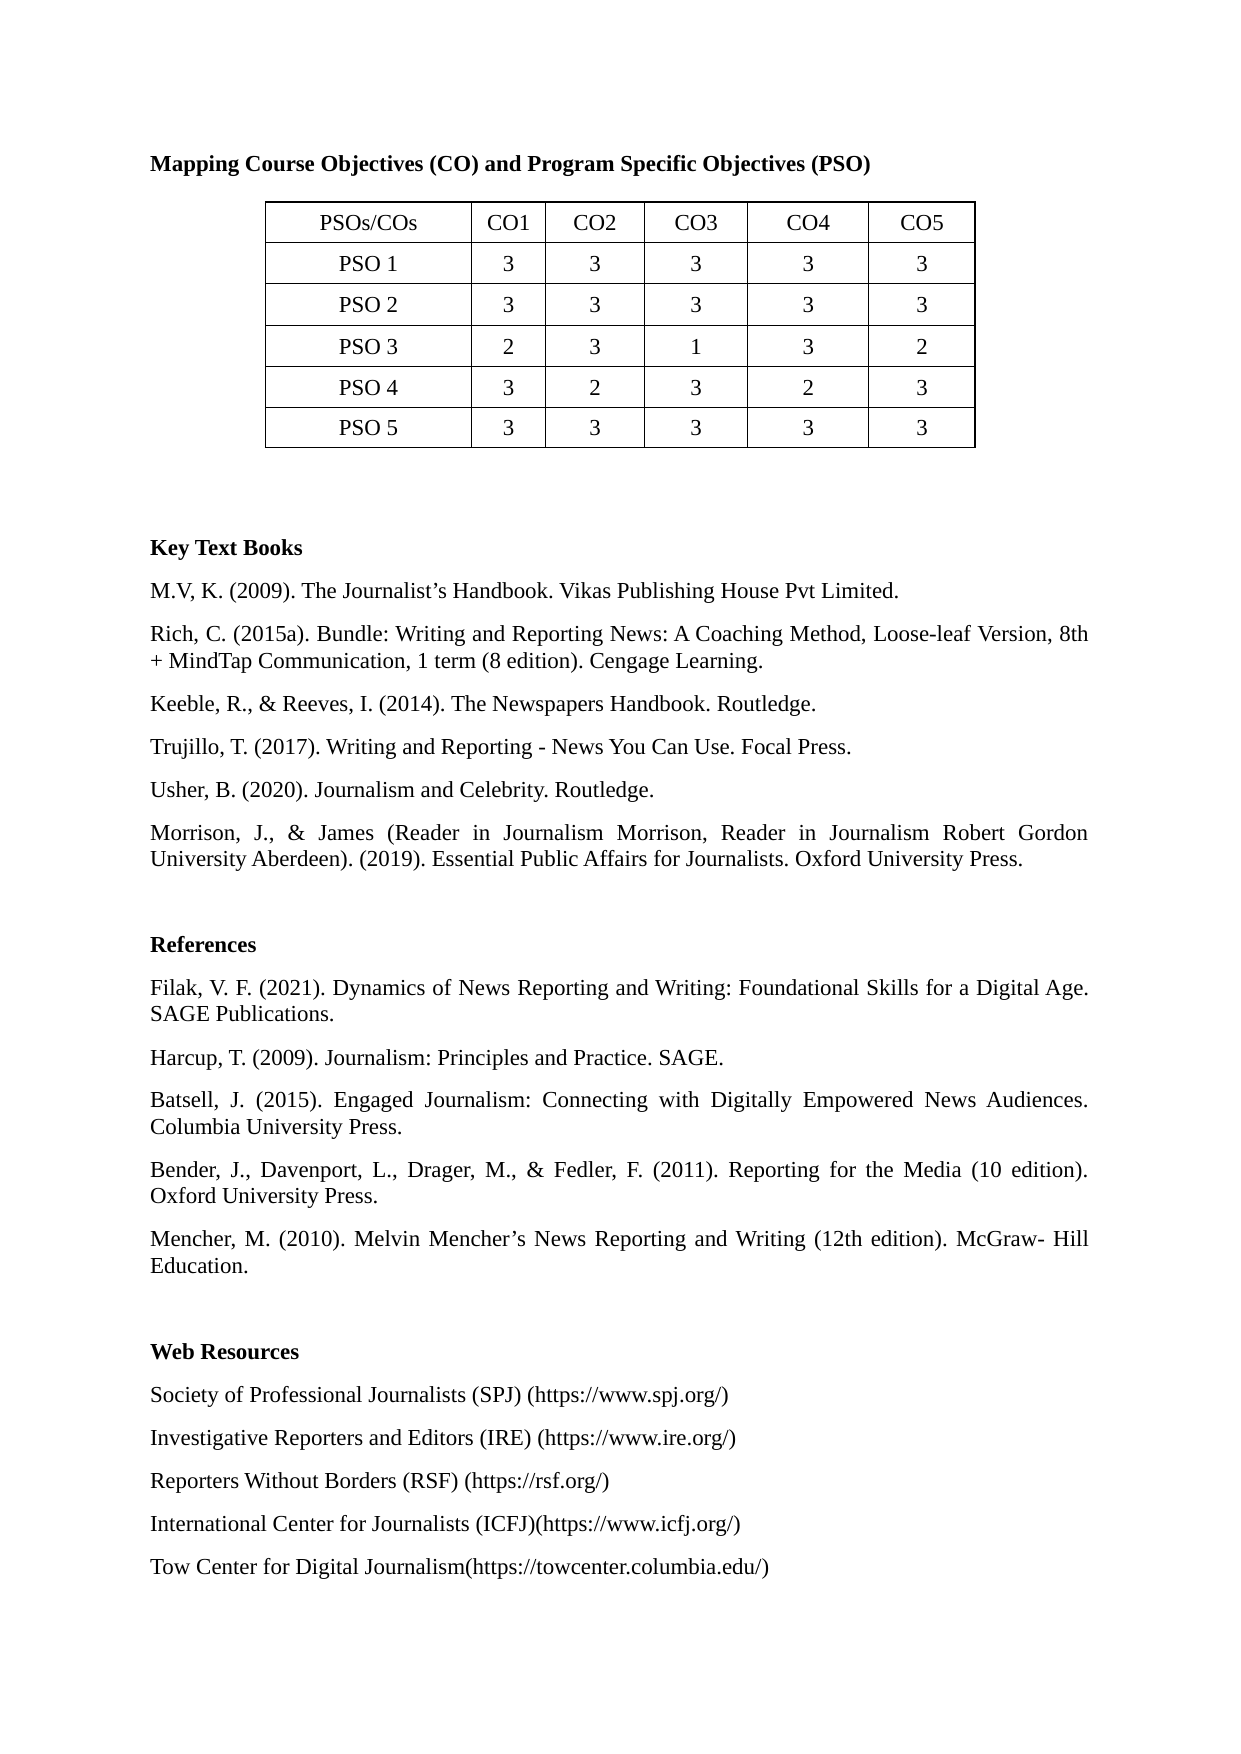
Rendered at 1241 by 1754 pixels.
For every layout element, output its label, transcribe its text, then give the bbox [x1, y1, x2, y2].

text Keeble, R., & Reeves, I. (2014). The Newspapers Handbook. Routledge. [150, 690, 1090, 716]
text Mapping Course Objectives (CO) and Program Specific Objectives (PSO) [150, 150, 1090, 176]
text References [150, 931, 1090, 957]
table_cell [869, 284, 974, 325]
text Trujillo, T. (2017). Writing and Reporting - News You Can Use. Focal Press. [150, 733, 1090, 759]
text Usher, B. (2020). Journalism and Celebrity. Routledge. [150, 776, 1090, 802]
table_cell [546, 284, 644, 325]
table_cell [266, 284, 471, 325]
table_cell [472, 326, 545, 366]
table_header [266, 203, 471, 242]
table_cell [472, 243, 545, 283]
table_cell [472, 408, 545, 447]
text M.V, K. (2009). The Journalist’s Handbook. Vikas Publishing House Pvt Limited. [150, 577, 1090, 604]
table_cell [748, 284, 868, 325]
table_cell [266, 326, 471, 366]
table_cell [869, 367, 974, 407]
text Society of Professional Journalists (SPJ) (https://www.spj.org/) [150, 1381, 1090, 1407]
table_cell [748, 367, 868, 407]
text Tow Center for Digital Journalism(https://towcenter.columbia.edu/) [150, 1553, 1090, 1579]
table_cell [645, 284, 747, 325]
text Filak, V. F. (2021). Dynamics of News Reporting and Writing: Foundational Skills for a Digital Age. SAGE Publications. [150, 974, 1090, 1027]
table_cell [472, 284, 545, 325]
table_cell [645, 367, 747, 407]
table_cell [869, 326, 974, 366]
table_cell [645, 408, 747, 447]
text Harcup, T. (2009). Journalism: Principles and Practice. SAGE. [150, 1043, 1090, 1070]
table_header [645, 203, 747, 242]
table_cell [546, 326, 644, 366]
text Web Resources [150, 1338, 1090, 1364]
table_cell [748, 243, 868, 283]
text Mencher, M. (2010). Melvin Mencher’s News Reporting and Writing (12th edition). McGraw- Hill Education. [150, 1225, 1090, 1278]
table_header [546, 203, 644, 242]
text Morrison, J., & James (Reader in Journalism Morrison, Reader in Journalism Robert Gordon University Aberdeen). (2019). Essential Public Affairs for Journalists. Oxford University Press. [150, 819, 1090, 871]
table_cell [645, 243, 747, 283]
text Rich, C. (2015a). Bundle: Writing and Reporting News: A Coaching Method, Loose-leaf Version, 8th + MindTap Communication, 1 term (8 edition). Cengage Learning. [150, 620, 1090, 673]
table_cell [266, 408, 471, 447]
text Key Text Books [150, 534, 1090, 561]
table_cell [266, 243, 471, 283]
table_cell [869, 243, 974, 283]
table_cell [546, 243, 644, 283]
text International Center for Journalists (ICFJ)(https://www.icfj.org/) [150, 1510, 1090, 1536]
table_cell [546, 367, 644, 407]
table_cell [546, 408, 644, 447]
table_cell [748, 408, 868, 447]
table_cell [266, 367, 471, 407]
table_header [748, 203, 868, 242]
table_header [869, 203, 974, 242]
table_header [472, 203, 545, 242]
text Batsell, J. (2015). Engaged Journalism: Connecting with Digitally Empowered News Audiences. Columbia University Press. [150, 1087, 1090, 1139]
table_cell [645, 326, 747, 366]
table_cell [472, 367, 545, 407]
text Bender, J., Davenport, L., Drager, M., & Fedler, F. (2011). Reporting for the Media (10 edition). Oxford University Press. [150, 1156, 1090, 1209]
text Investigative Reporters and Editors (IRE) (https://www.ire.org/) [150, 1424, 1090, 1450]
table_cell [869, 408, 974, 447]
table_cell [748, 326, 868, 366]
text Reporters Without Borders (RSF) (https://rsf.org/) [150, 1467, 1090, 1493]
